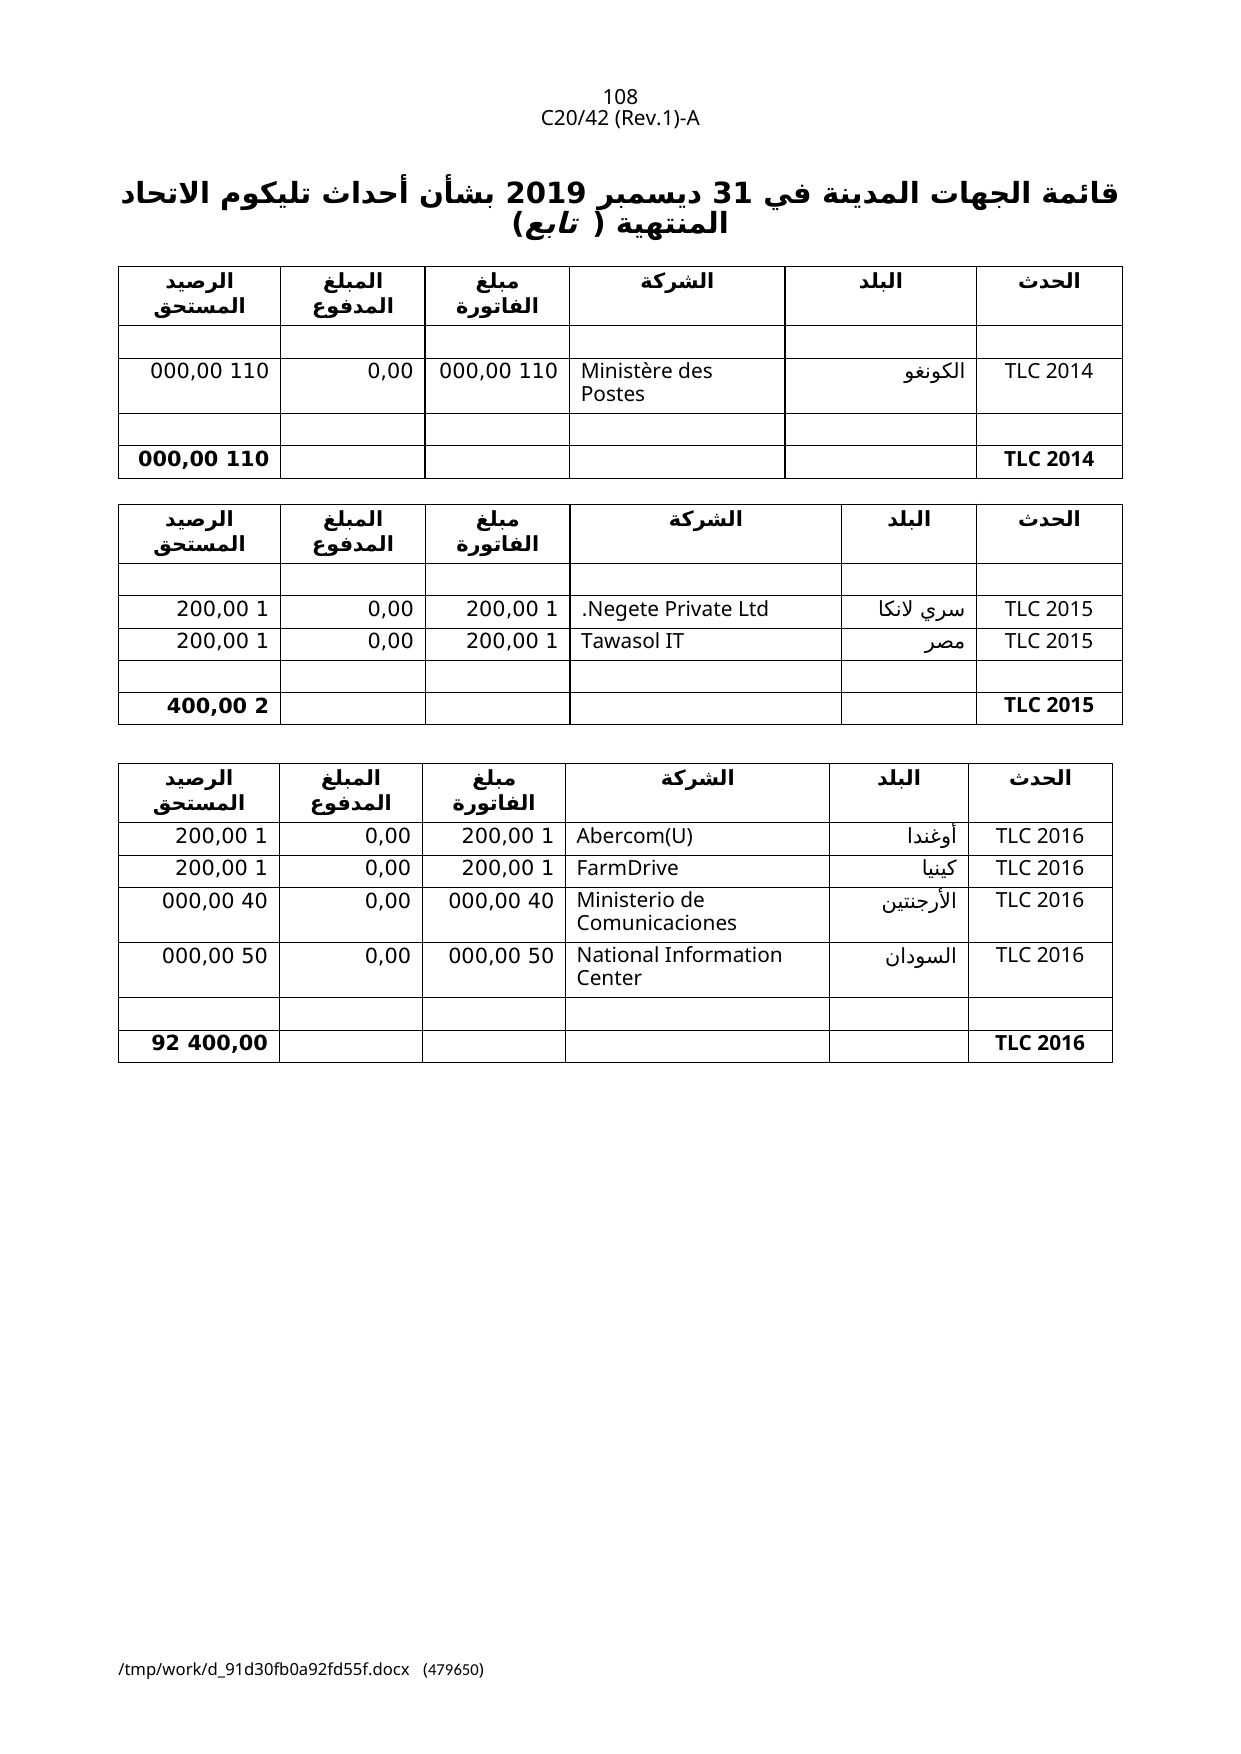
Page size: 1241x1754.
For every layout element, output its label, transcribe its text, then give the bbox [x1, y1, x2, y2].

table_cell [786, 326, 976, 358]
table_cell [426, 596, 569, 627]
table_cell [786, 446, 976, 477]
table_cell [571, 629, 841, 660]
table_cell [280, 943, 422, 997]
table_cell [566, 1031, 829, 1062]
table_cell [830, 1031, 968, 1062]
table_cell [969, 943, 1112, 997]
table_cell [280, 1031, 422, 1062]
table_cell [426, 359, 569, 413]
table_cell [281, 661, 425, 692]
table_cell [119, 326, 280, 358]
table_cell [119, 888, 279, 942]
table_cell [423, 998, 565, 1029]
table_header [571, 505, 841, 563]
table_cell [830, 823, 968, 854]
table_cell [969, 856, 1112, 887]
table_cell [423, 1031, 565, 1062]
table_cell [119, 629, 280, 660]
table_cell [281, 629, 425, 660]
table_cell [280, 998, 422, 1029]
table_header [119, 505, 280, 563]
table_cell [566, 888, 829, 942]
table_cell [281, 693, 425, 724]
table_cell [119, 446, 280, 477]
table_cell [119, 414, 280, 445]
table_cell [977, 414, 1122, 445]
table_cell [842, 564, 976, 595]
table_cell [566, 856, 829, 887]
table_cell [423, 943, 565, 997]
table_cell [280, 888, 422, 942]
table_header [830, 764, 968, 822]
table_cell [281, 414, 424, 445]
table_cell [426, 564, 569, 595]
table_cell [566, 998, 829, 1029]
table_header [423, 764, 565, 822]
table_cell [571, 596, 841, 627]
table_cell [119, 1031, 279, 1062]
title قائمة الجهات المدينة في 31 ديسمبر 2019 بشأن أحداث تليكوم الاتحاد المنتهية ( تابع) [118, 182, 1122, 241]
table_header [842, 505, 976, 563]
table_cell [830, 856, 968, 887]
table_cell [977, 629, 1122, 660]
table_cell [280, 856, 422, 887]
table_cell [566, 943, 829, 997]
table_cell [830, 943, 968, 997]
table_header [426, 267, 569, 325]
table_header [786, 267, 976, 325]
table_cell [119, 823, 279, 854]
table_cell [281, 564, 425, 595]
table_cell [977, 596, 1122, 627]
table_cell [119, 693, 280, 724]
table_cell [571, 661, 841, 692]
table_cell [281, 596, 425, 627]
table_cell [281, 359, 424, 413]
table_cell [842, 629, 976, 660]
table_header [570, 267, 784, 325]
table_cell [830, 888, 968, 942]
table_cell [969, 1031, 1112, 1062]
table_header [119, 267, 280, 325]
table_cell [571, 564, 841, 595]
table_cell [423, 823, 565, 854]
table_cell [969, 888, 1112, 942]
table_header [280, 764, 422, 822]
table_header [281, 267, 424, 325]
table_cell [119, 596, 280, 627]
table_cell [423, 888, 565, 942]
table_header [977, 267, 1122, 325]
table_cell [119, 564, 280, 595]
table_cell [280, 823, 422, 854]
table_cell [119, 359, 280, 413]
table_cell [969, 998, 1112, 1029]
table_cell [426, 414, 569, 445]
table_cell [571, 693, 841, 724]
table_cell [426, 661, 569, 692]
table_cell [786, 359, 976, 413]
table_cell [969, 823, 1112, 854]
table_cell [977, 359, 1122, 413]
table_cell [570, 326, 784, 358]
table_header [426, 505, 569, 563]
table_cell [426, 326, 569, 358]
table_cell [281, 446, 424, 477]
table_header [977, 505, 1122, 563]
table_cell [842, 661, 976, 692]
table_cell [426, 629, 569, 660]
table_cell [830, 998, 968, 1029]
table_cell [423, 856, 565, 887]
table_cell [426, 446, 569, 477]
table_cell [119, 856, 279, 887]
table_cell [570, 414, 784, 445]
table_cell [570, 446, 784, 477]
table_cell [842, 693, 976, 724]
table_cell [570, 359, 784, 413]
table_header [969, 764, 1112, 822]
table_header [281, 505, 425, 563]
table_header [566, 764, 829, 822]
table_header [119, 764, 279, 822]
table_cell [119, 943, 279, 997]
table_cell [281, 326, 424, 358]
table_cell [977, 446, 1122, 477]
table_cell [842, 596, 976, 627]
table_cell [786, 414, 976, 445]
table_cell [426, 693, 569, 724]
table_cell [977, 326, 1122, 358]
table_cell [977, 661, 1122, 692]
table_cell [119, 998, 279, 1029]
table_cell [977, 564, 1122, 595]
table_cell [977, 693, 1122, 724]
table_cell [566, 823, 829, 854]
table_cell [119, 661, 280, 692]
